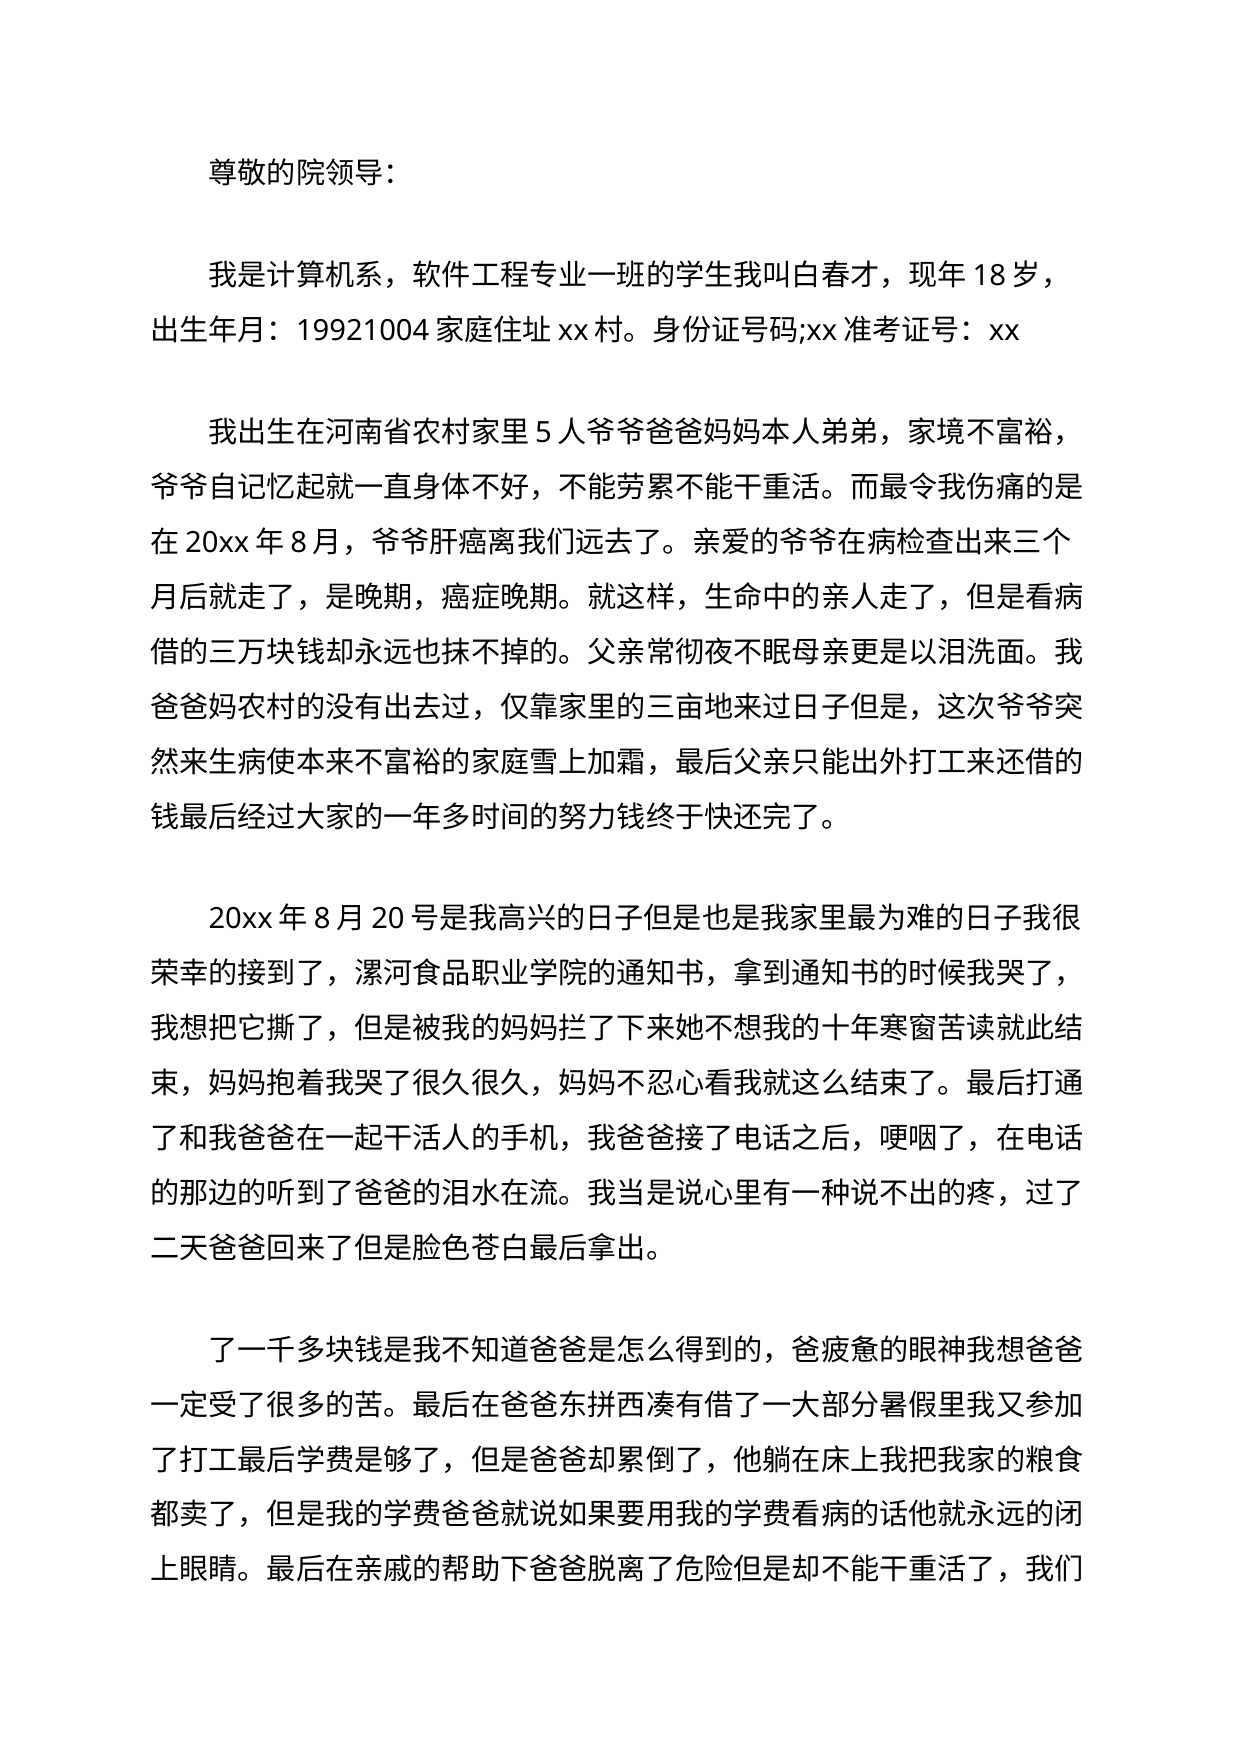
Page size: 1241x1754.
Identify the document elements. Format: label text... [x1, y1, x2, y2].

text 我出生在河南省农村家里5人爷爷爸爸妈妈本人弟弟，家境不富裕，爷爷自记忆起就一直身体不好，不能劳累不能干重活。而最令我伤痛的是在20xx年8月，爷爷肝癌离我们远去了。亲爱的爷爷在病检查出来三个月后就走了，是晚期，癌症晚期。就这样，生命中的亲人走了，但是看病借的三万块钱却永远也抹不掉的。父亲常彻夜不眠母亲更是以泪洗面。我爸爸妈农村的没有出去过，仅靠家里的三亩地来过日子但是，这次爷爷突然来生病使本来不富裕的家庭雪上加霜，最后父亲只能出外打工来还借的钱最后经过大家的一年多时间的努力钱终于快还完了。 [150, 409, 1090, 836]
text 尊敬的院领导： [150, 150, 1090, 192]
text 我是计算机系，软件工程专业一班的学生我叫白春才，现年18岁，出生年月：19921004家庭住址xx村。身份证号码;xx准考证号：xx [150, 252, 1090, 349]
text 20xx年8月20号是我高兴的日子但是也是我家里最为难的日子我很荣幸的接到了，漯河食品职业学院的通知书，拿到通知书的时候我哭了，我想把它撕了，但是被我的妈妈拦了下来她不想我的十年寒窗苦读就此结束，妈妈抱着我哭了很久很久，妈妈不忍心看我就这么结束了。最后打通了和我爸爸在一起干活人的手机，我爸爸接了电话之后，哽咽了，在电话的那边的听到了爸爸的泪水在流。我当是说心里有一种说不出的疼，过了二天爸爸回来了但是脸色苍白最后拿出。 [150, 895, 1090, 1267]
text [150, 1326, 1090, 1588]
